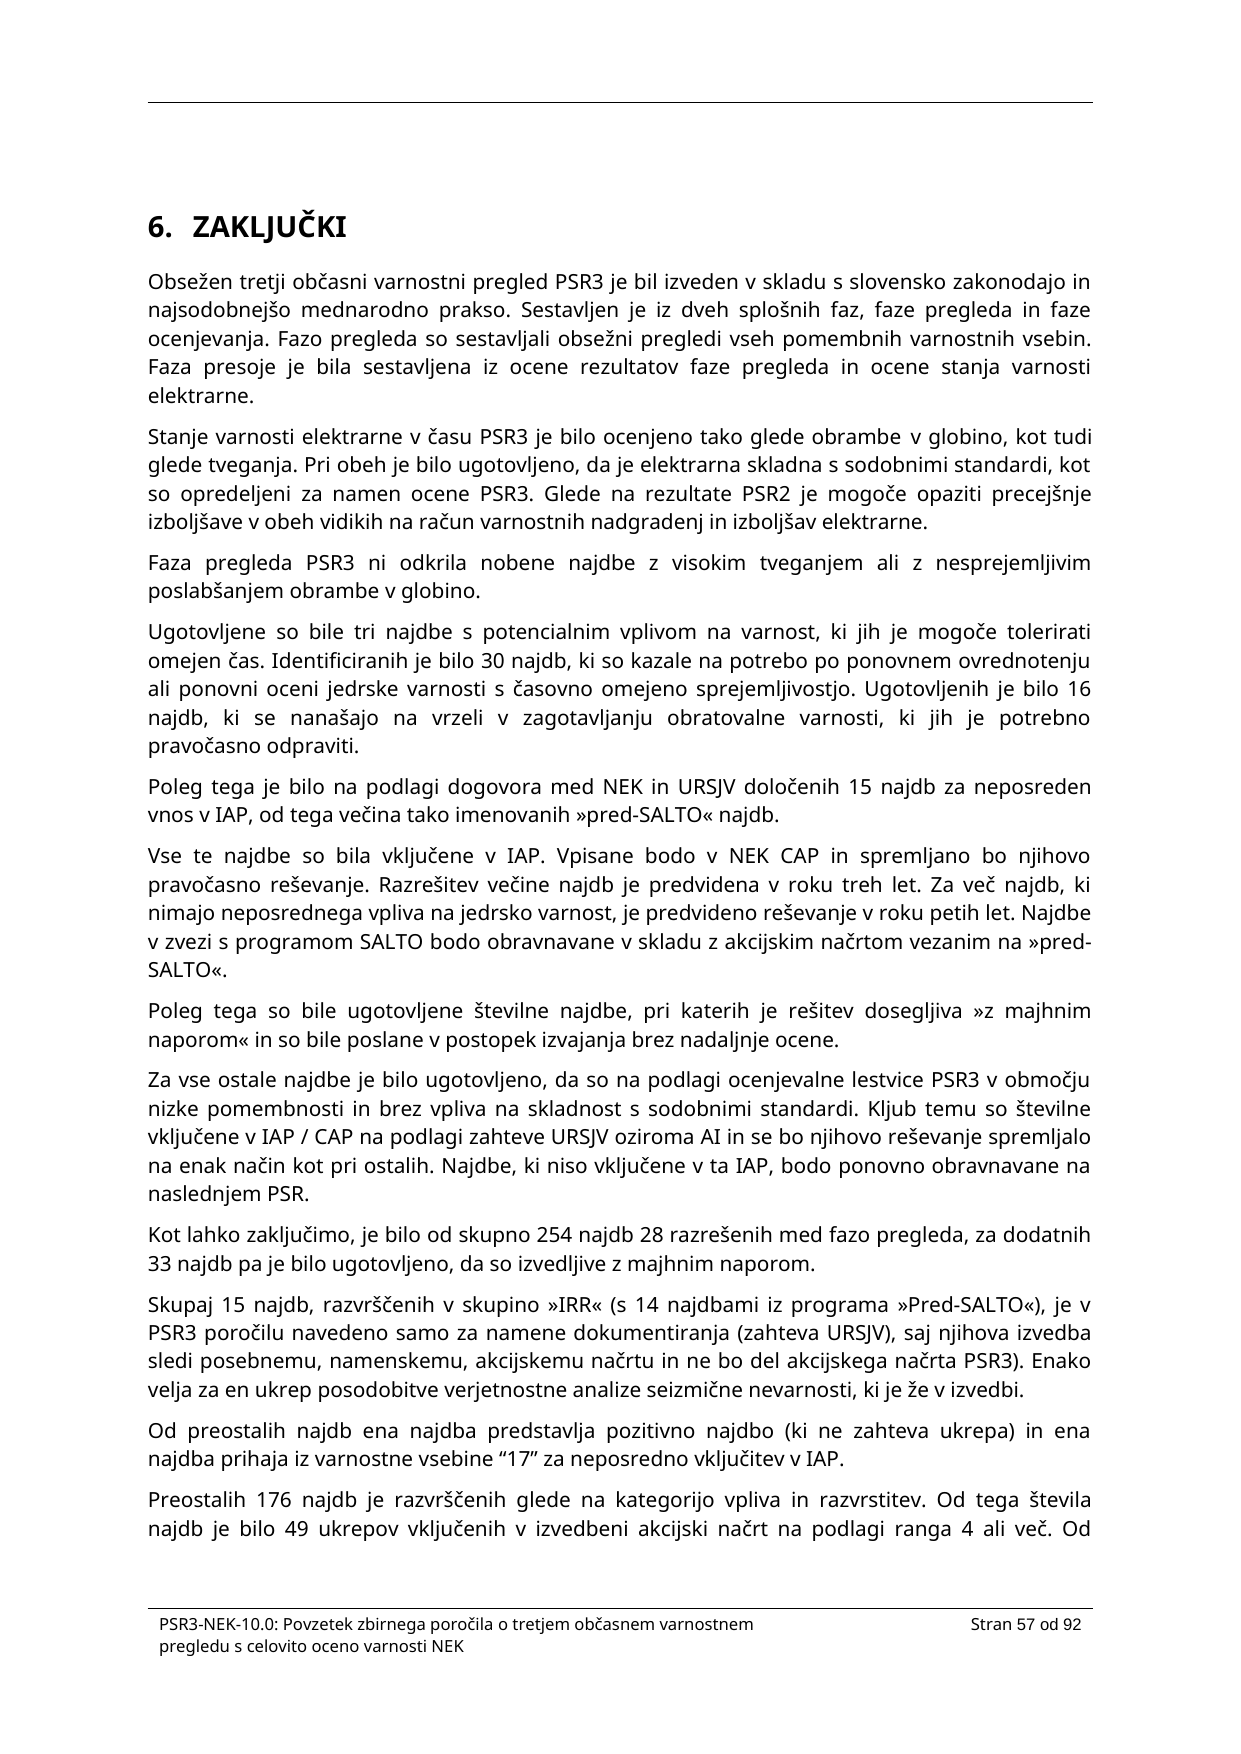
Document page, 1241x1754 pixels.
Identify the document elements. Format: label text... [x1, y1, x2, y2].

text Vse te najdbe so bila vključene v IAP. Vpisane bodo v NEK CAP in spremljano bo njihovo pravočasno reševanje. Razrešitev večine najdb je predvidena v roku treh let. Za več najdb, ki nimajo neposrednega vpliva na jedrsko varnost, je predvideno reševanje v roku petih let. Najdbe v zvezi s programom SALTO bodo obravnavane v skladu z akcijskim načrtom vezanim na »pred-SALTO«. [148, 842, 1093, 984]
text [148, 1485, 1093, 1542]
text Poleg tega je bilo na podlagi dogovora med NEK in URSJV določenih 15 najdb za neposreden vnos v IAP, od tega večina tako imenovanih »pred-SALTO« najdb. [148, 772, 1093, 829]
text Od preostalih najdb ena najdba predstavlja pozitivno najdbo (ki ne zahteva ukrepa) in ena najdba prihaja iz varnostne vsebine “17” za neposredno vključitev v IAP. [148, 1416, 1093, 1473]
text Faza pregleda PSR3 ni odkrila nobene najdbe z visokim tveganjem ali z nesprejemljivim poslabšanjem obrambe v globino. [148, 548, 1093, 605]
text Obsežen tretji občasni varnostni pregled PSR3 je bil izveden v skladu s slovensko zakonodajo in najsodobnejšo mednarodno prakso. Sestavljen je iz dveh splošnih faz, faze pregleda in faze ocenjevanja. Fazo pregleda so sestavljali obsežni pregledi vseh pomembnih varnostnih vsebin. Faza presoje je bila sestavljena iz ocene rezultatov faze pregleda in ocene stanja varnosti elektrarne. [148, 267, 1093, 409]
text Kot lahko zaključimo, je bilo od skupno 254 najdb 28 razrešenih med fazo pregleda, za dodatnih 33 najdb pa je bilo ugotovljeno, da so izvedljive z majhnim naporom. [148, 1220, 1093, 1277]
text Za vse ostale najdbe je bilo ugotovljeno, da so na podlagi ocenjevalne lestvice PSR3 v območju nizke pomembnosti in brez vpliva na skladnost s sodobnimi standardi. Kljub temu so številne vključene v IAP / CAP na podlagi zahteve URSJV oziroma AI in se bo njihovo reševanje spremljalo na enak način kot pri ostalih. Najdbe, ki niso vključene v ta IAP, bodo ponovno obravnavane na naslednjem PSR. [148, 1066, 1093, 1208]
text Skupaj 15 najdb, razvrščenih v skupino »IRR« (s 14 najdbami iz programa »Pred-SALTO«), je v PSR3 poročilu navedeno samo za namene dokumentiranja (zahteva URSJV), saj njihova izvedba sledi posebnemu, namenskemu, akcijskemu načrtu in ne bo del akcijskega načrta PSR3). Enako velja za en ukrep posodobitve verjetnostne analize seizmične nevarnosti, ki je že v izvedbi. [148, 1290, 1093, 1403]
subtitle Zaključki [148, 207, 1093, 246]
text Ugotovljene so bile tri najdbe s potencialnim vplivom na varnost, ki jih je mogoče tolerirati omejen čas. Identificiranih je bilo 30 najdb, ki so kazale na potrebo po ponovnem ovrednotenju ali ponovni oceni jedrske varnosti s časovno omejeno sprejemljivostjo. Ugotovljenih je bilo 16 najdb, ki se nanašajo na vrzeli v zagotavljanju obratovalne varnosti, ki jih je potrebno pravočasno odpraviti. [148, 617, 1093, 760]
text Stanje varnosti elektrarne v času PSR3 je bilo ocenjeno tako glede obrambe v globino, kot tudi glede tveganja. Pri obeh je bilo ugotovljeno, da je elektrarna skladna s sodobnimi standardi, kot so opredeljeni za namen ocene PSR3. Glede na rezultate PSR2 je mogoče opaziti precejšnje izboljšave v obeh vidikih na račun varnostnih nadgradenj in izboljšav elektrarne. [148, 422, 1093, 536]
text Poleg tega so bile ugotovljene številne najdbe, pri katerih je rešitev dosegljiva »z majhnim naporom« in so bile poslane v postopek izvajanja brez nadaljnje ocene. [148, 996, 1093, 1053]
